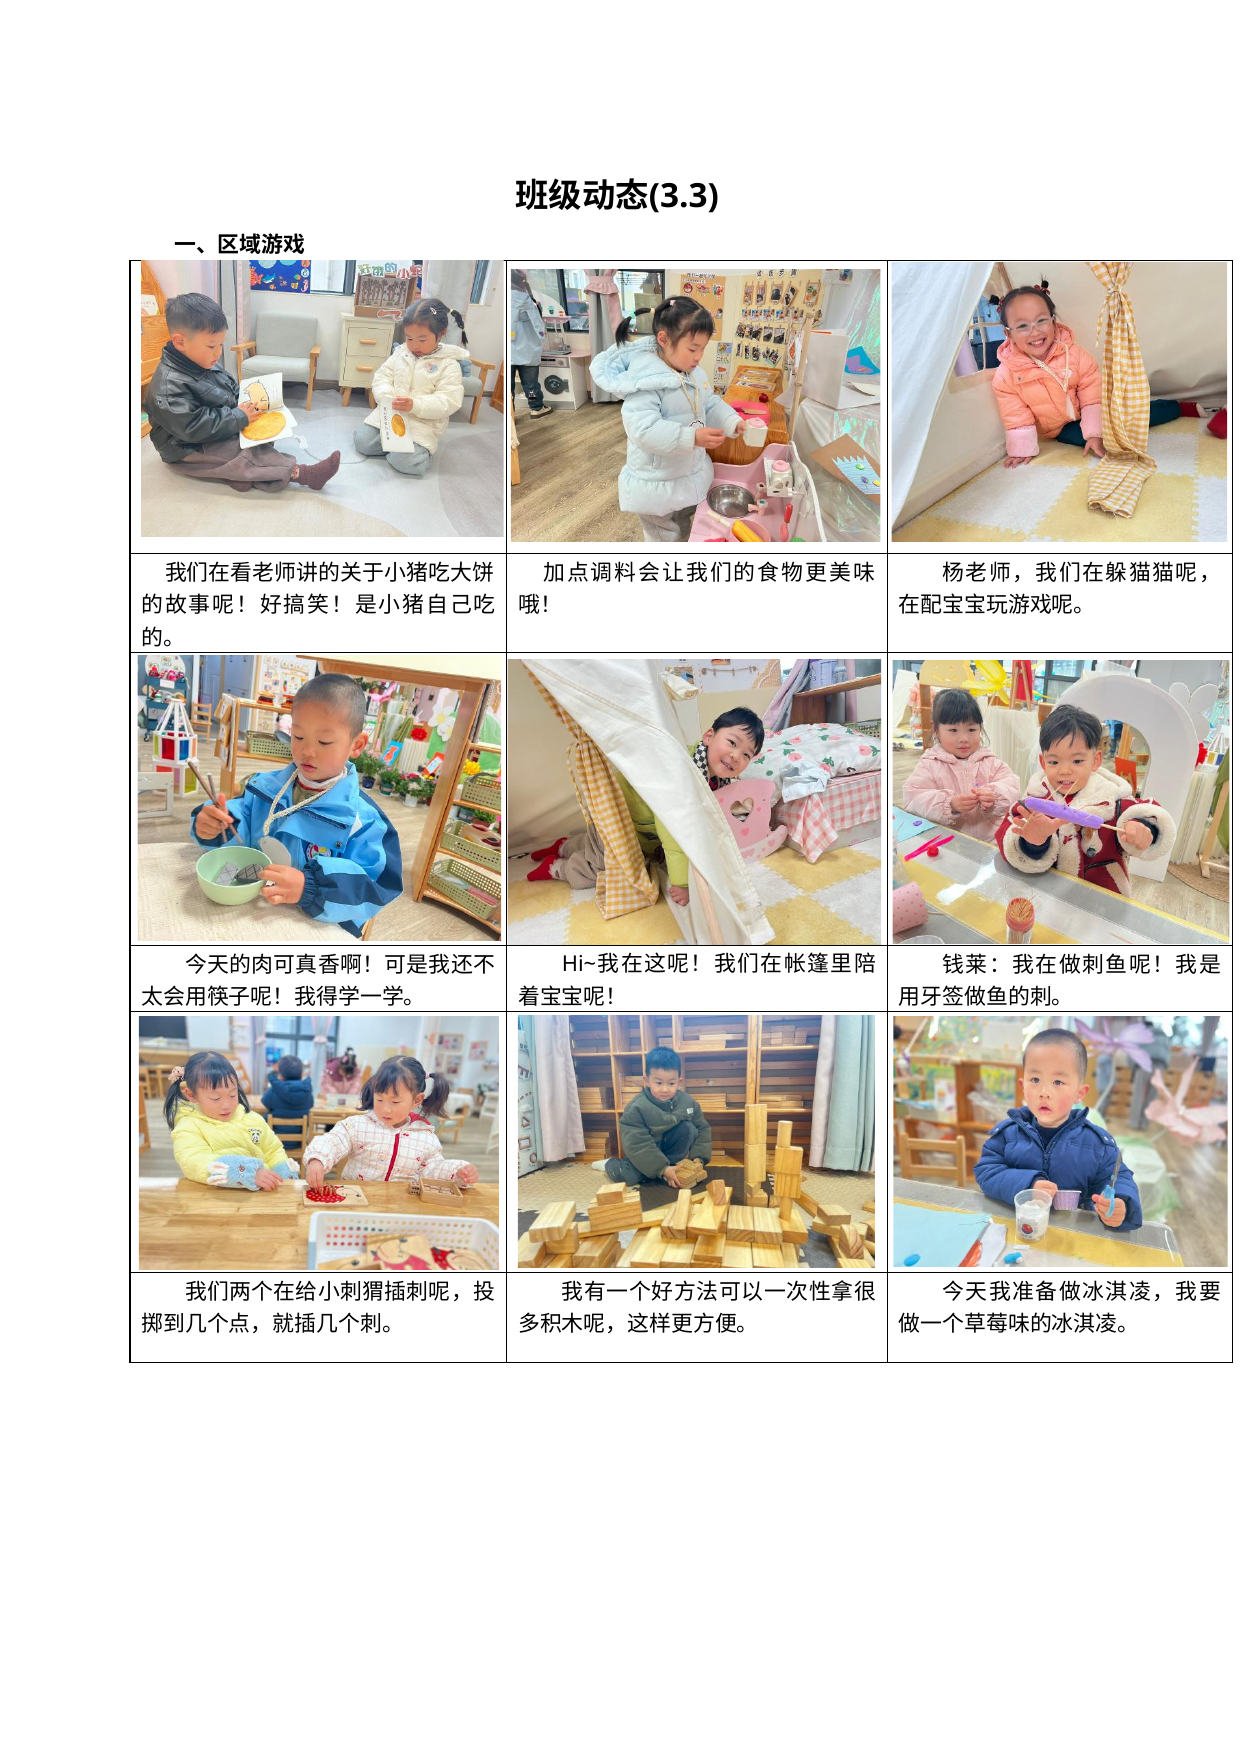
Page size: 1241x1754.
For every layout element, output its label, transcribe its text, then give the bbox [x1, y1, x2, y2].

table_cell 加点调料会让我们的食物更美味哦！ [507, 554, 887, 652]
table_cell [507, 1012, 887, 1272]
picture [510, 269, 881, 542]
table_header [131, 261, 506, 553]
picture [137, 655, 502, 941]
table_header [888, 261, 1232, 553]
picture [517, 1015, 875, 1268]
table_cell 我们在看老师讲的关于小猪吃大饼的故事呢！好搞笑！是小猪自己吃的。 [131, 554, 506, 652]
table_cell [131, 653, 506, 945]
table_cell 我有一个好方法可以一次性拿很多积木呢，这样更方便。 [507, 1273, 887, 1362]
table_cell 杨老师，我们在躲猫猫呢，在配宝宝玩游戏呢。 [888, 554, 1232, 652]
table_cell 钱莱：我在做刺鱼呢！我是用牙签做鱼的刺。 [888, 946, 1232, 1011]
picture [891, 262, 1228, 542]
text 班级动态(3.3) [130, 162, 1104, 227]
list 区域游戏 [130, 227, 1104, 259]
table_cell [507, 653, 887, 945]
table_cell [888, 1012, 1232, 1272]
picture [507, 659, 882, 945]
table_cell 今天的肉可真香啊！可是我还不太会用筷子呢！我得学一学。 [131, 946, 506, 1011]
table_cell 我们两个在给小刺猬插刺呢，投掷到几个点，就插几个刺。 [131, 1273, 506, 1362]
table_cell [131, 1012, 506, 1272]
table_header [507, 261, 887, 553]
table_cell 今天我准备做冰淇凌，我要做一个草莓味的冰淇凌。 [888, 1273, 1232, 1362]
picture [893, 1016, 1228, 1267]
picture [138, 1016, 499, 1270]
picture [892, 660, 1230, 944]
picture [141, 260, 504, 537]
table_cell Hi~我在这呢！我们在帐篷里陪着宝宝呢！ [507, 946, 887, 1011]
table_cell [888, 653, 1232, 945]
